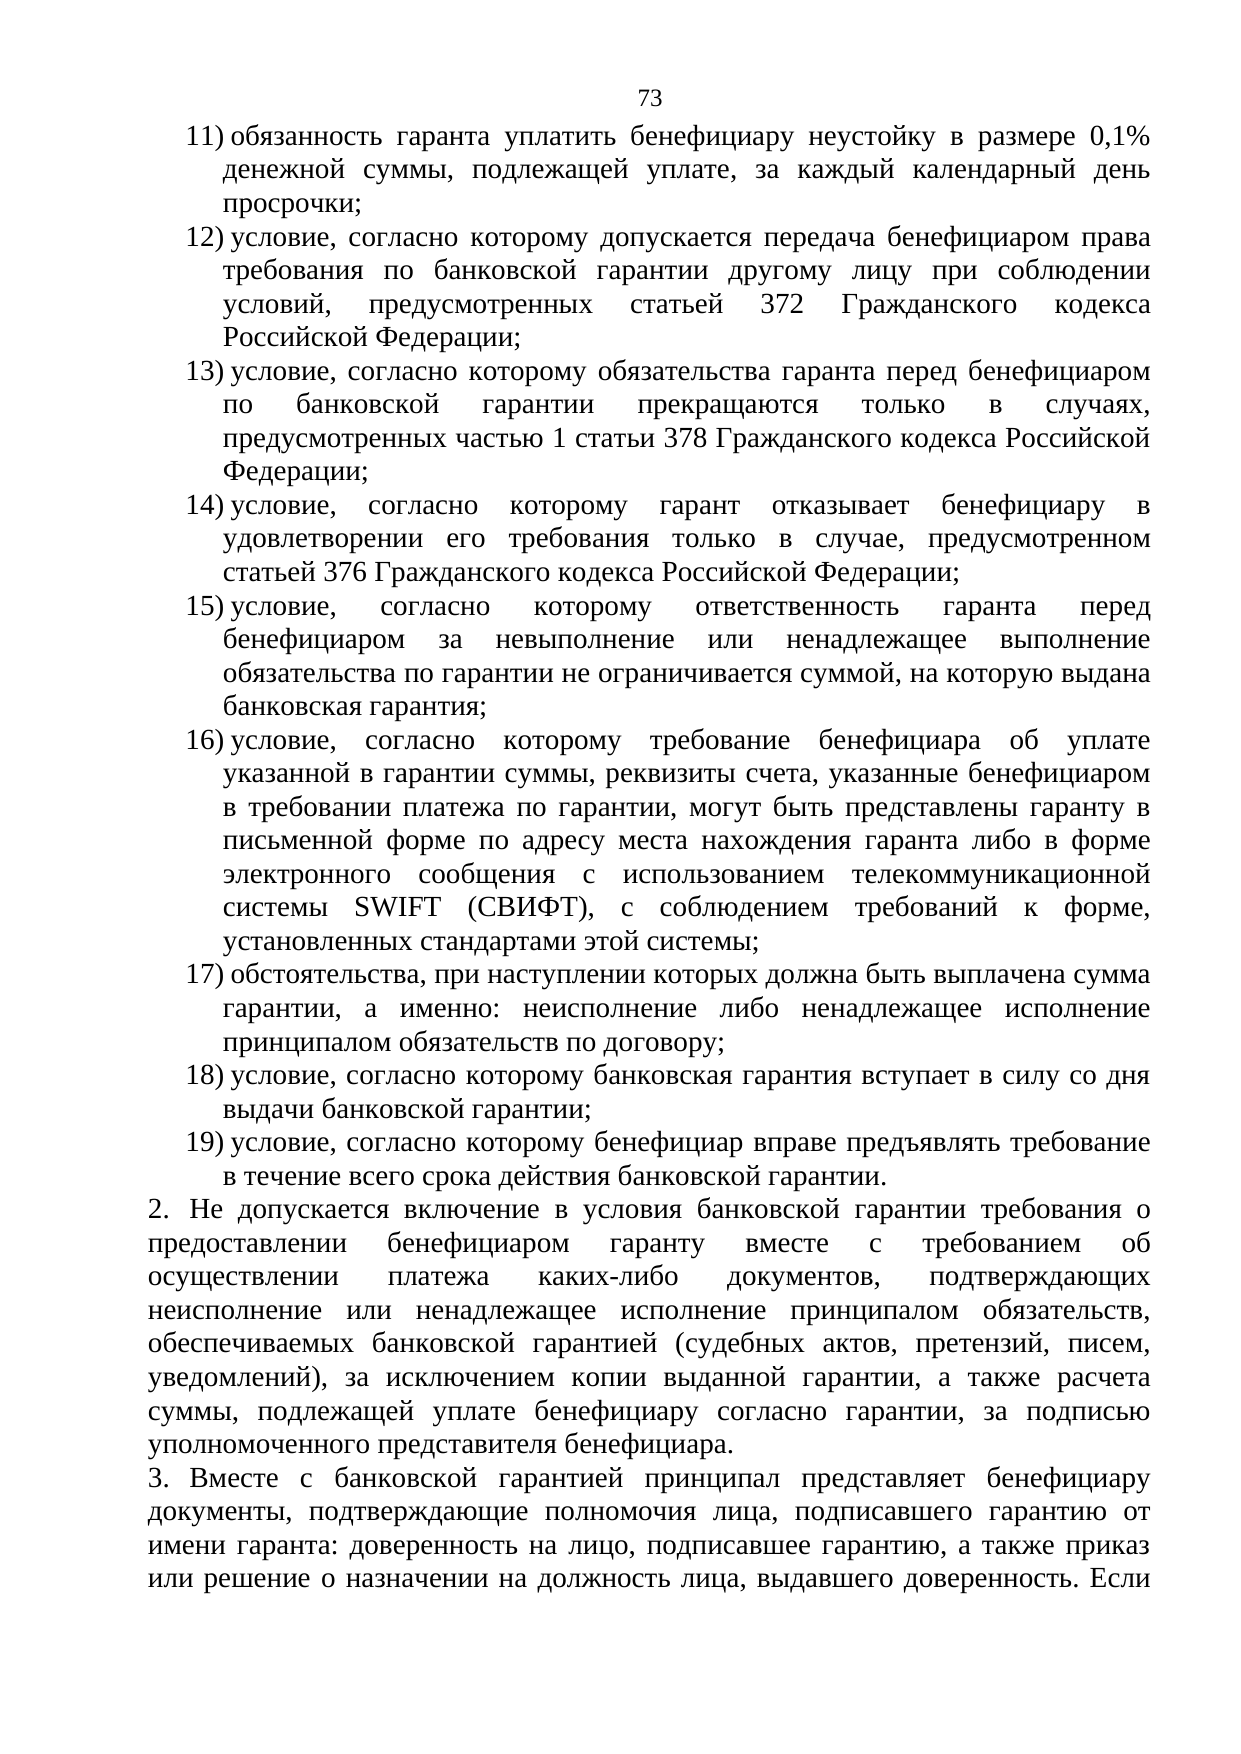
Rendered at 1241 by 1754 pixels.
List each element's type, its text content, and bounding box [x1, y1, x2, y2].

list обстоятельства, при наступлении которых должна быть выплачена сумма гарантии, а именно: неисполнение либо ненадлежащее исполнение принципалом обязательств по договору; [185, 957, 1152, 1057]
list условие, согласно которому банковская гарантия вступает в силу со дня выдачи банковской гарантии; [185, 1057, 1152, 1124]
list условие, согласно которому бенефициар вправе предъявлять требование в течение всего срока действия банковской гарантии. [185, 1124, 1152, 1191]
list условие, согласно которому обязательства гаранта перед бенефициаром по банковской гарантии прекращаются только в случаях, предусмотренных частью 1 статьи 378 Гражданского кодекса Российской Федерации; [185, 353, 1152, 487]
list условие, согласно которому допускается передача бенефициаром права требования по банковской гарантии другому лицу при соблюдении условий, предусмотренных статьей 372 Гражданского кодекса Российской Федерации; [185, 219, 1152, 353]
list условие, согласно которому гарант отказывает бенефициару в удовлетворении его требования только в случае, предусмотренном статьей 376 Гражданского кодекса Российской Федерации; [185, 487, 1152, 588]
list условие, согласно которому требование бенефициара об уплате указанной в гарантии суммы, реквизиты счета, указанные бенефициаром в требовании платежа по гарантии, могут быть представлены гаранту в письменной форме по адресу места нахождения гаранта либо в форме электронного сообщения с использованием телекоммуникационной системы SWIFT (СВИФТ), с соблюдением требований к форме, установленных стандартами этой системы; [185, 722, 1152, 957]
list условие, согласно которому ответственность гаранта перед бенефициаром за невыполнение или ненадлежащее выполнение обязательства по гарантии не ограничивается суммой, на которую выдана банковская гарантия; [185, 588, 1152, 722]
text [148, 1460, 1152, 1594]
list обязанность гаранта уплатить бенефициару неустойку в размере 0,1% денежной суммы, подлежащей уплате, за каждый календарный день просрочки; [185, 118, 1152, 219]
text 2. Не допускается включение в условия банковской гарантии требования о предоставлении бенефициаром гаранту вместе с требованием об осуществлении платежа каких-либо документов, подтверждающих неисполнение или ненадлежащее исполнение принципалом обязательств, обеспечиваемых банковской гарантией (судебных актов, претензий, писем, уведомлений), за исключением копии выданной гарантии, а также расчета суммы, подлежащей уплате бенефициару согласно гарантии, за подписью уполномоченного представителя бенефициара. [148, 1191, 1152, 1460]
